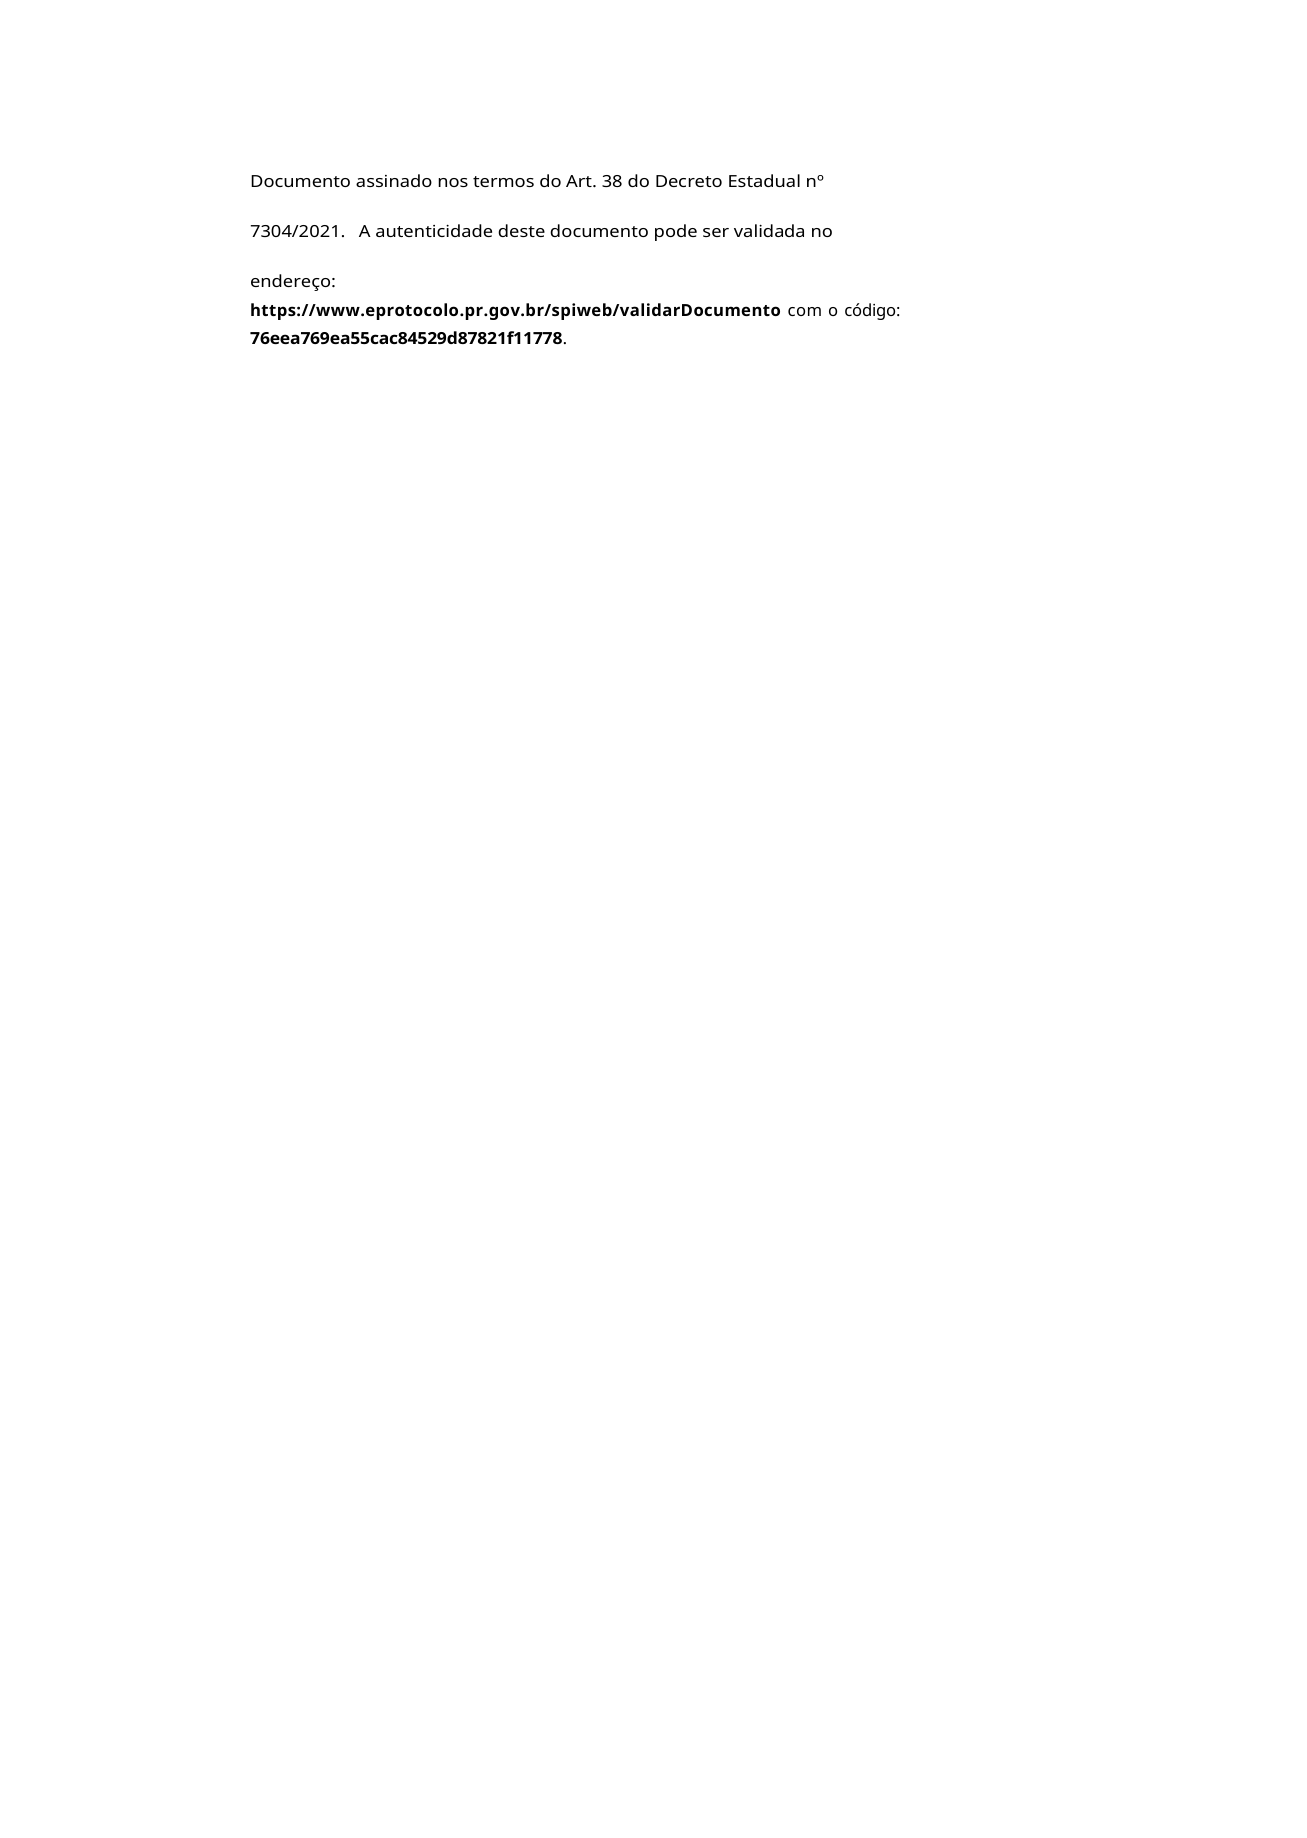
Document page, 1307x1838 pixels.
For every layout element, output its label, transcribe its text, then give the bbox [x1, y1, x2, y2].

text https://www.eprotocolo.pr.gov.br/spiweb/validarDocumento com o código: [250, 298, 1269, 321]
text Documento assinado nos termos do Art. 38 do Decreto Estadual nº 7304/2021. A autenticidade deste documento pode ser validada no endereço: [250, 143, 903, 293]
text 76eea769ea55cac84529d87821f11778. [250, 327, 1269, 349]
